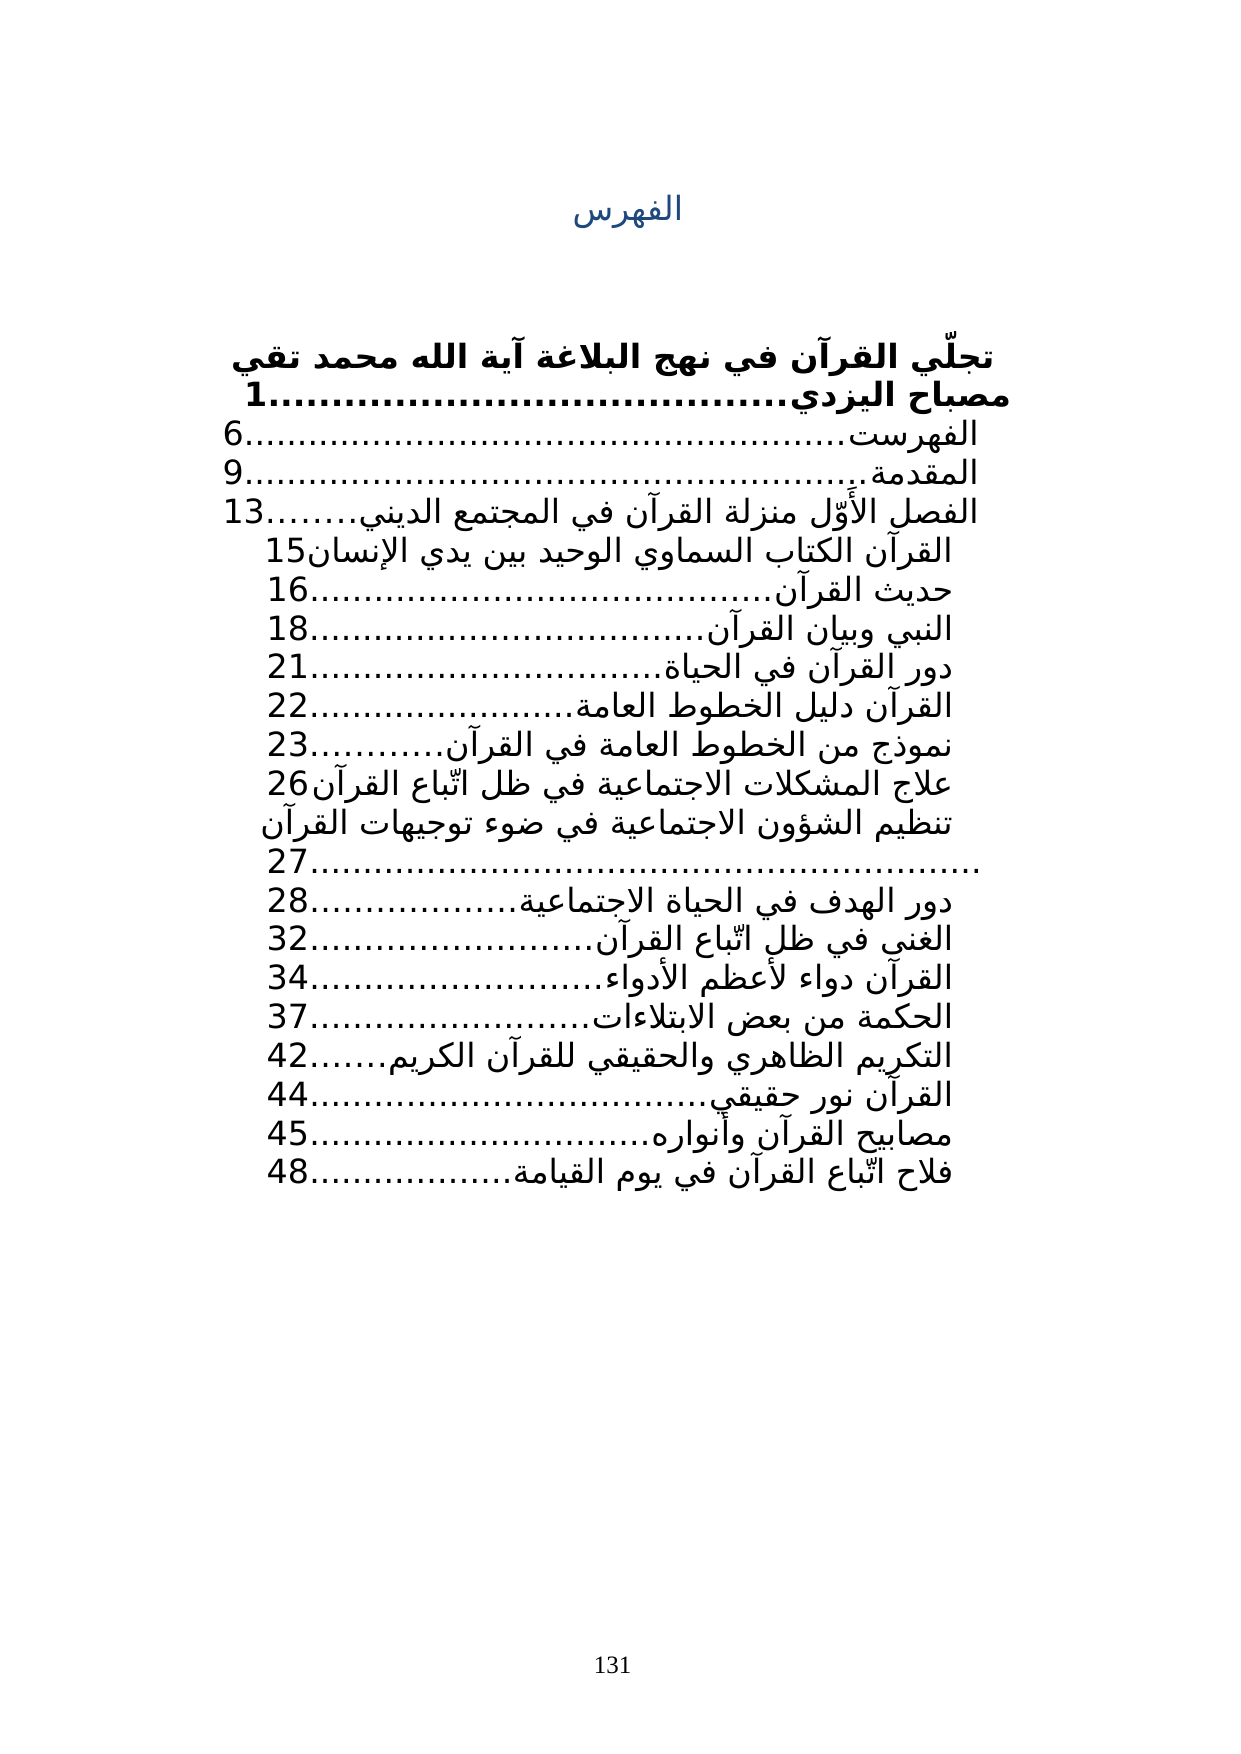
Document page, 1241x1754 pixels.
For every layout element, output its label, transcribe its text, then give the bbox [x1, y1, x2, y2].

subtitle الفهرس [222, 190, 1033, 228]
